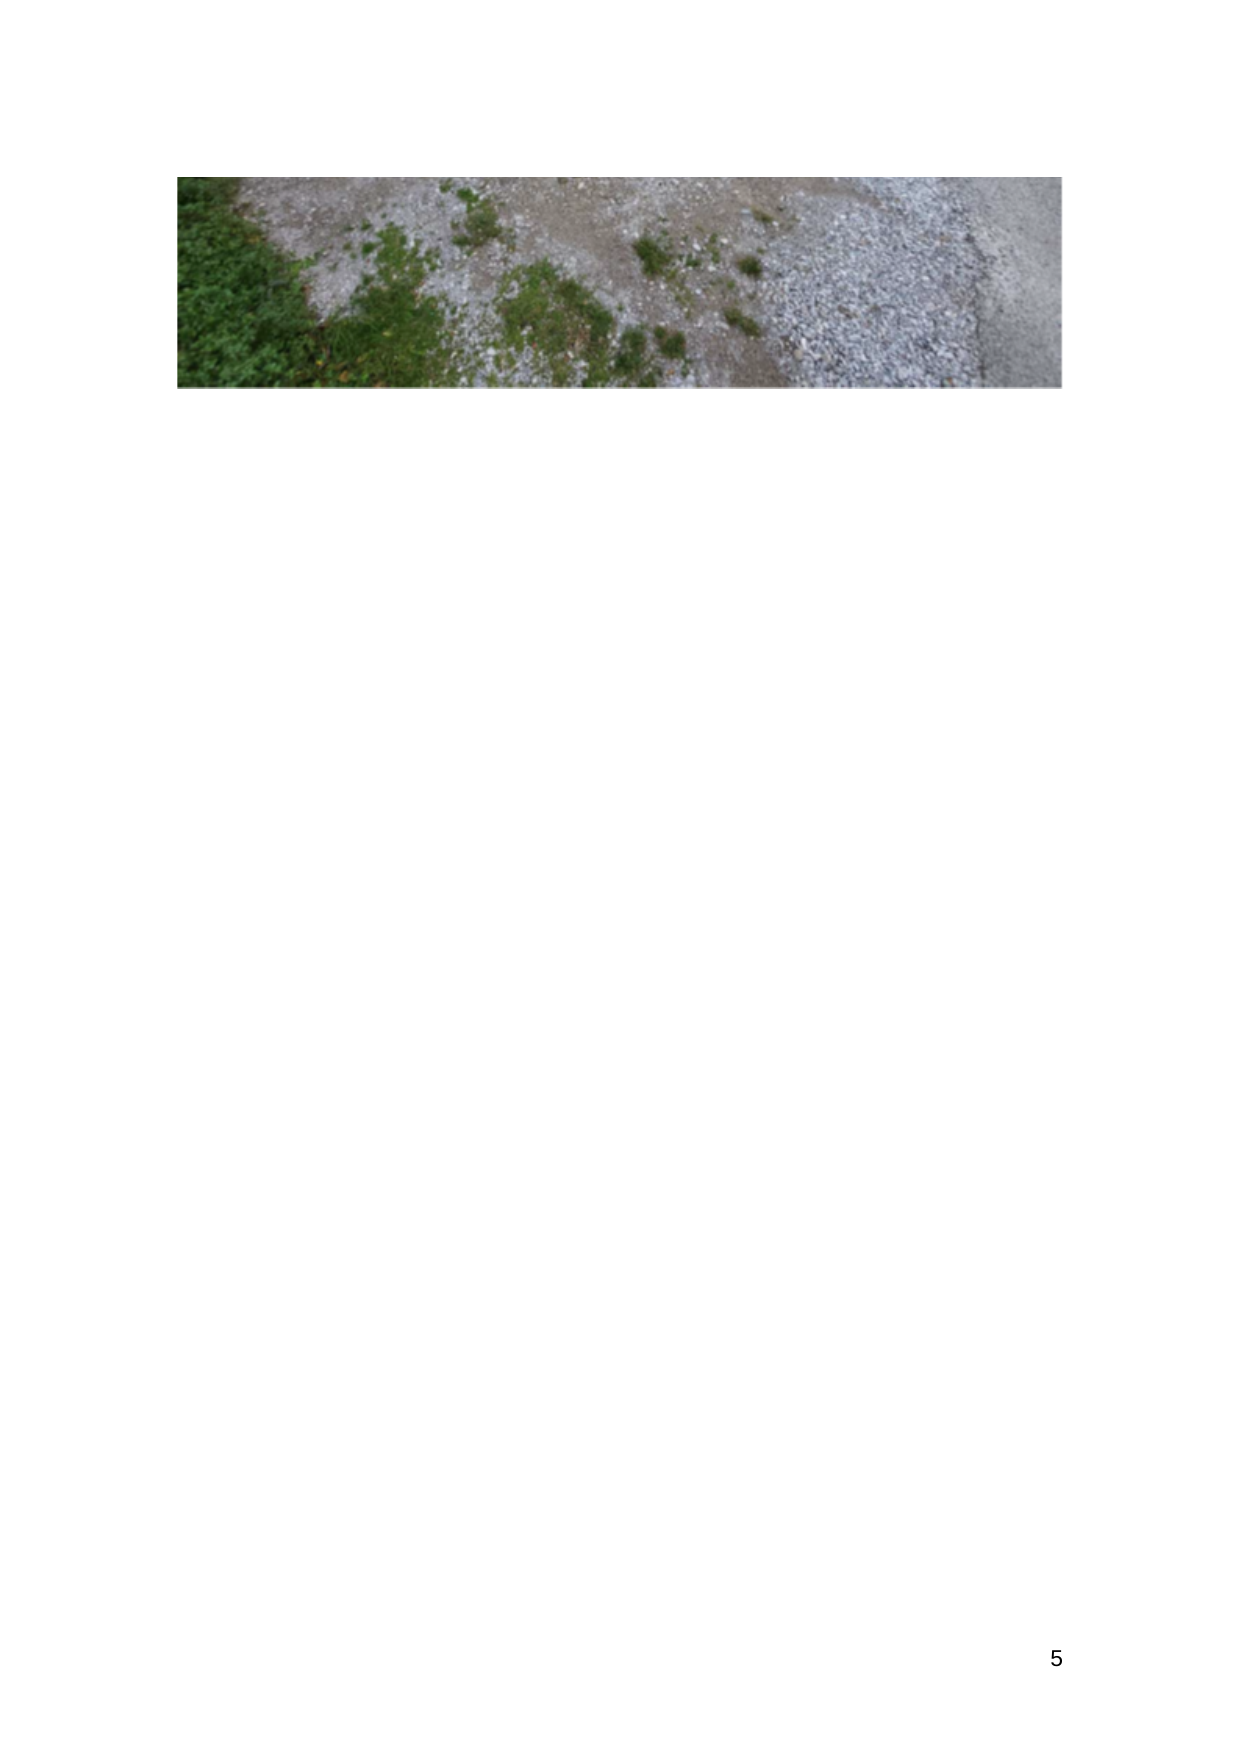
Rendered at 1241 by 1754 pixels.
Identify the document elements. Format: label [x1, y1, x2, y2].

picture [177, 177, 1063, 389]
